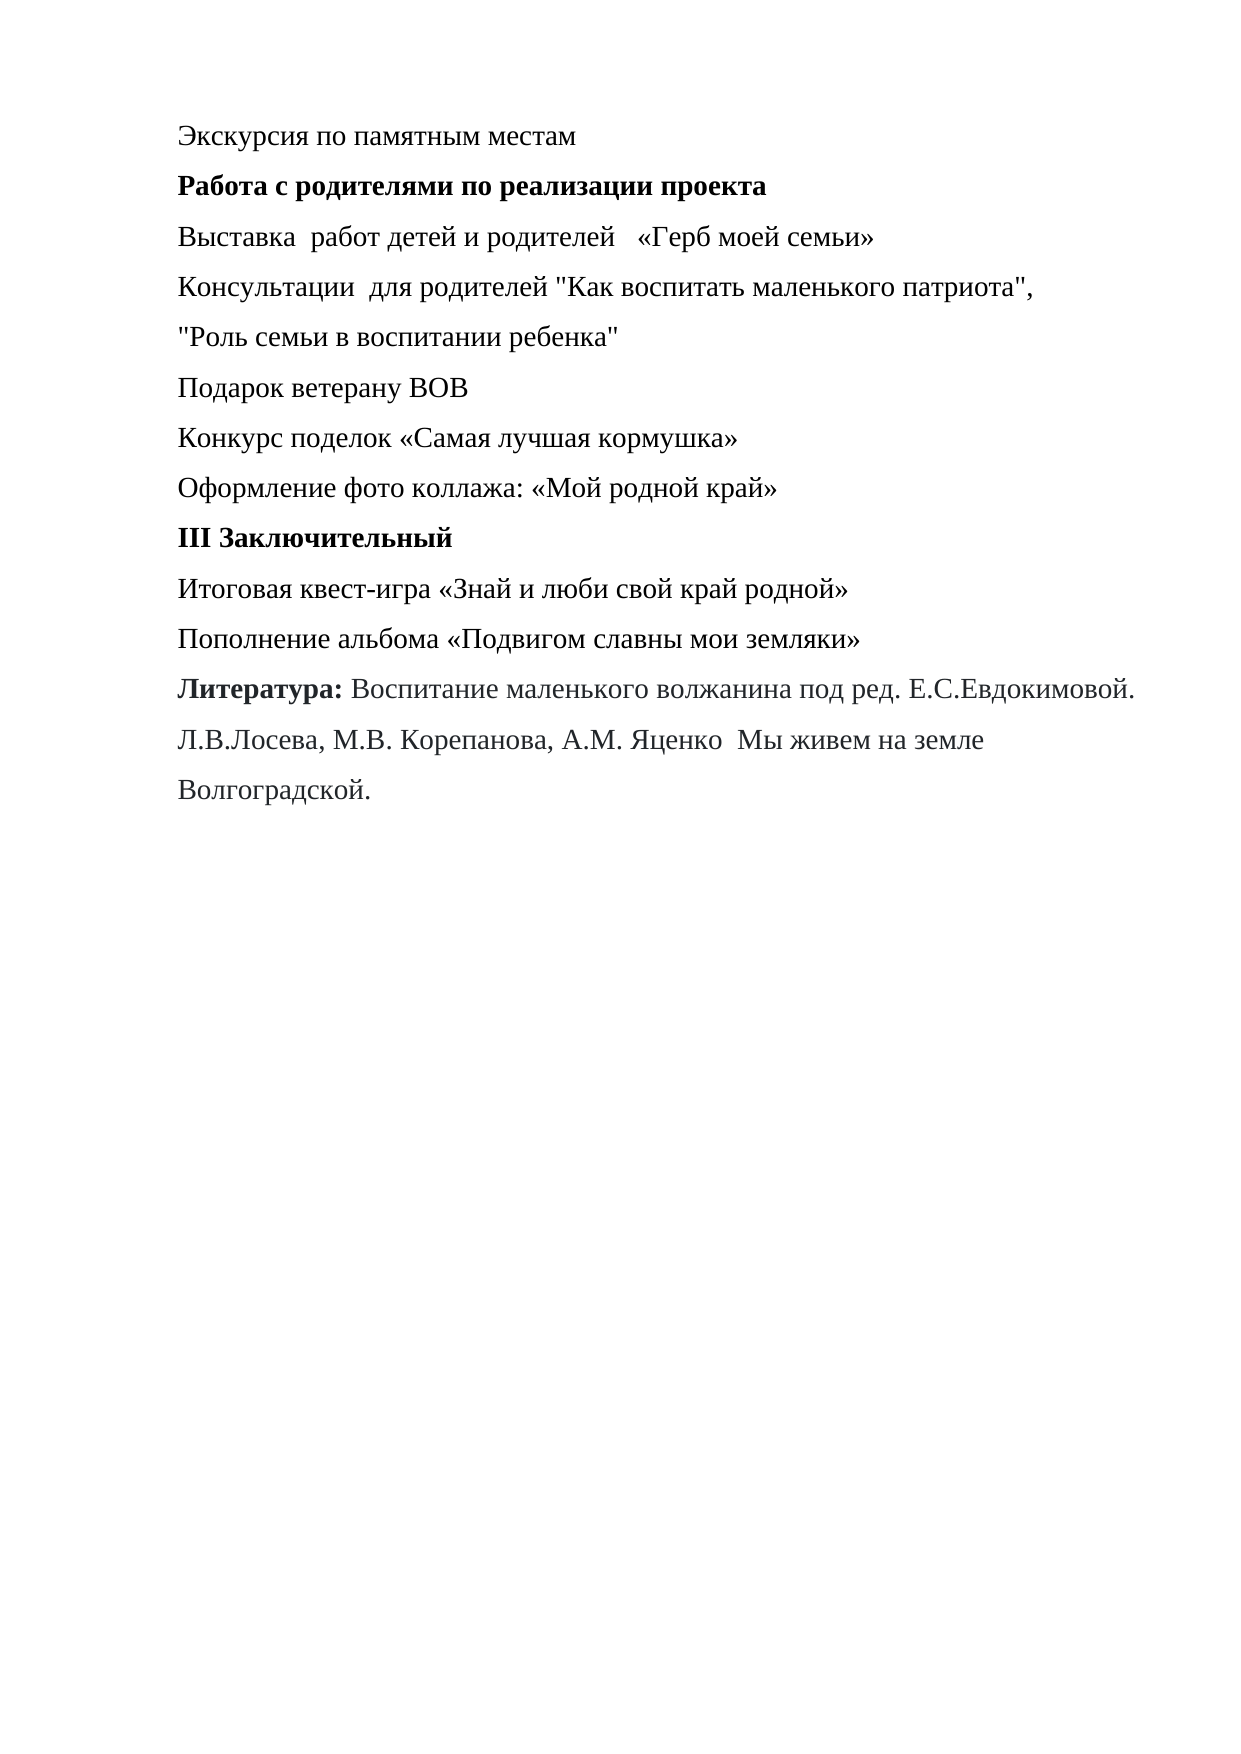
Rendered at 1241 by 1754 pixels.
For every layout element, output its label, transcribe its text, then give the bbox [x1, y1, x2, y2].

text "Роль семьи в воспитании ребенка" [177, 319, 1152, 353]
text Пополнение альбома «Подвигом славны мои земляки» [177, 621, 1152, 655]
text Консультации для родителей "Как воспитать маленького патриота", [177, 269, 1152, 303]
text Работа с родителями по реализации проекта [177, 168, 1152, 202]
text Литература: Воспитание маленького волжанина под ред. Е.С.Евдокимовой. [177, 672, 1152, 705]
text Л.В.Лосева, М.В. Корепанова, А.М. Яценко Мы живем на земле Волгоградской. [177, 722, 1152, 806]
text Оформление фото коллажа: «Мой родной край» [177, 470, 1152, 504]
text Экскурсия по памятным местам [177, 118, 1152, 152]
text III Заключительный [177, 521, 1152, 554]
text Конкурс поделок «Самая лучшая кормушка» [177, 420, 1152, 453]
text Итоговая квест-игра «Знай и люби свой край родной» [177, 571, 1152, 604]
text Выставка работ детей и родителей «Герб моей семьи» [177, 219, 1152, 252]
text Подарок ветерану ВОВ [177, 370, 1152, 403]
